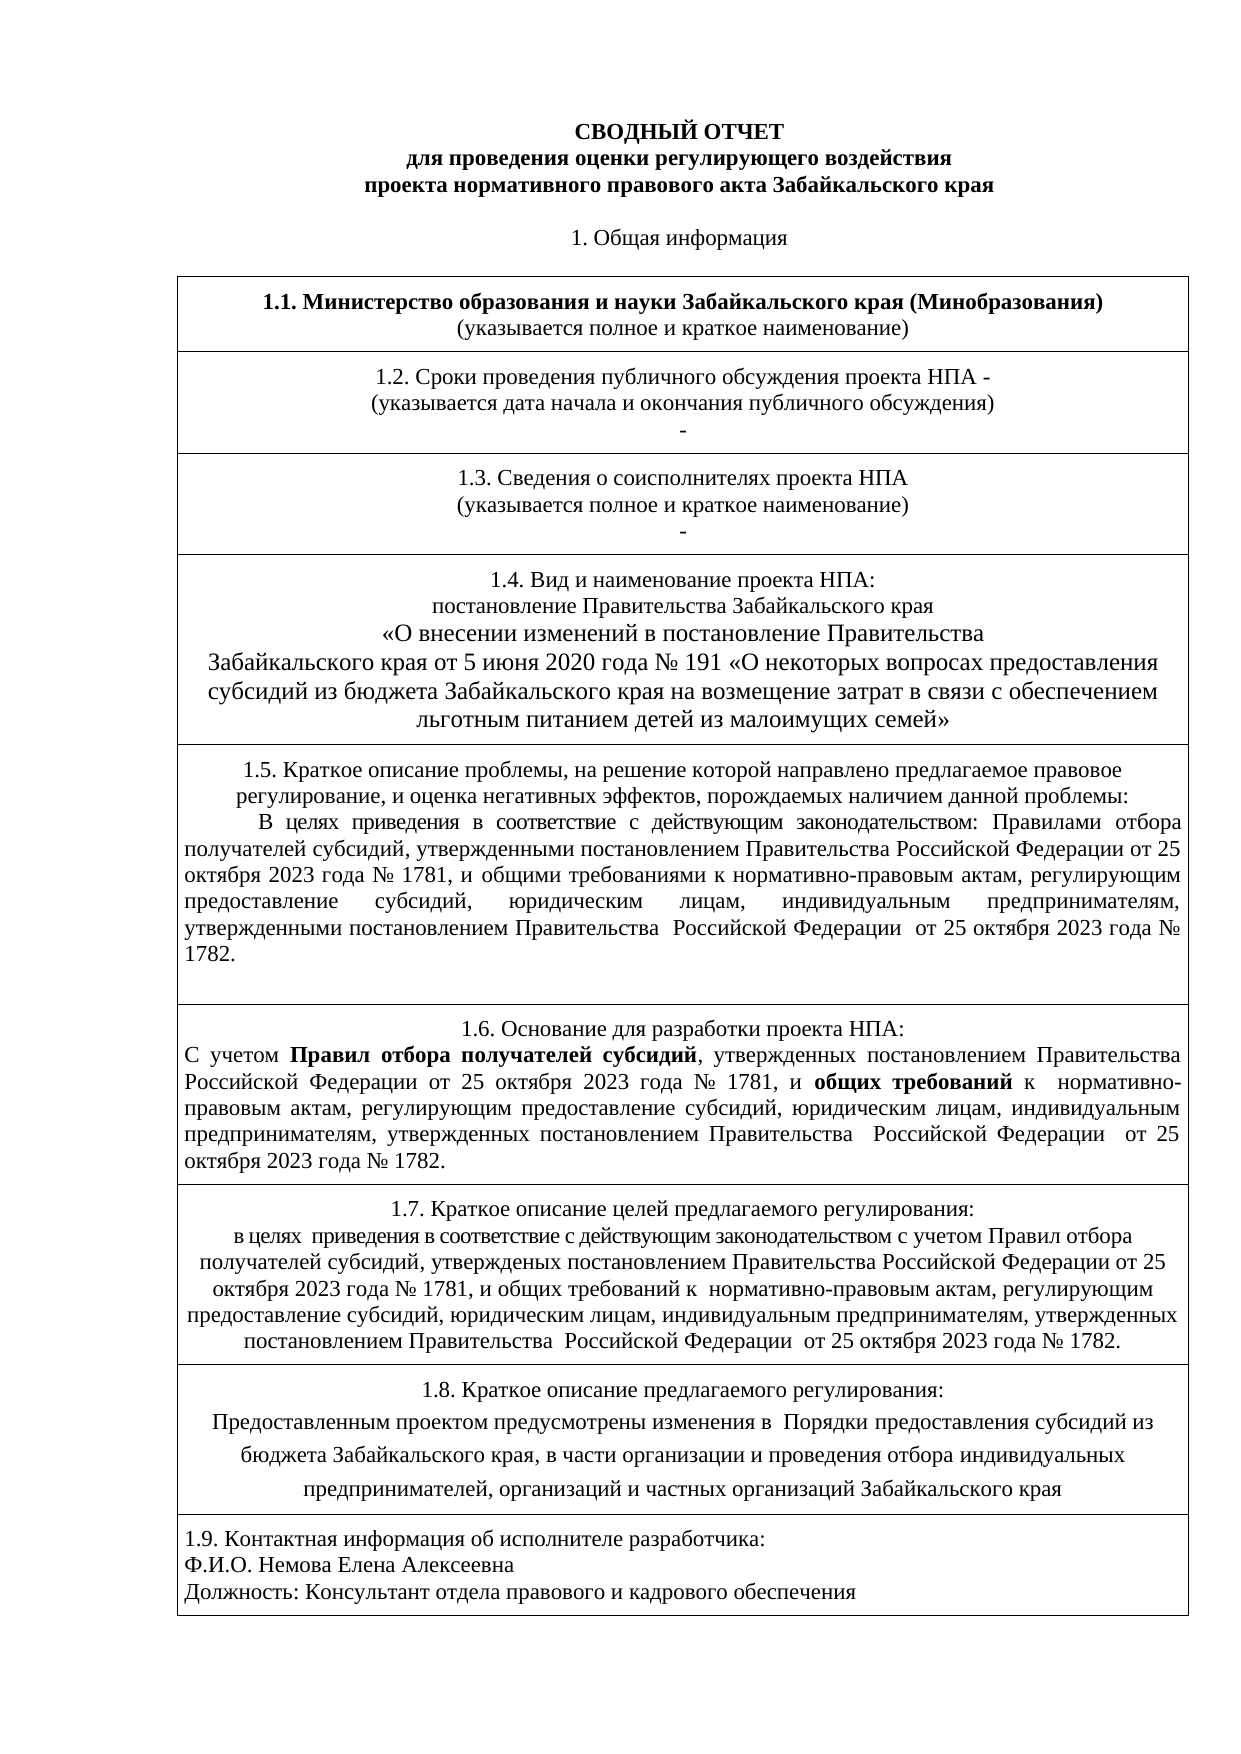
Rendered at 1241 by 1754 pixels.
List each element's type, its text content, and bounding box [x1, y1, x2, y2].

table_cell 1.3. Сведения о соисполнителях проекта НПА (указывается полное и краткое наименование) - [178, 454, 1188, 554]
table_cell 1.4. Вид и наименование проекта НПА: постановление Правительства Забайкальского края «О внесении изменений в постановление Правительства Забайкальского края от 5 июня 2020 года № 191 «О некоторых вопросах предоставления субсидий из бюджета Забайкальского края на возмещение затрат в связи с обеспечением льготным питанием детей из малоимущих семей» [178, 555, 1188, 744]
table_cell 1.8. Краткое описание предлагаемого регулирования: Предоставленным проектом предусмотрены изменения в Порядки предоставления субсидий из бюджета Забайкальского края, в части организации и проведения отбора индивидуальных предпринимателей, организаций и частных организаций Забайкальского края [178, 1365, 1188, 1513]
text 1. Общая информация [177, 223, 1181, 250]
table_cell 1.2. Сроки проведения публичного обсуждения проекта НПА - (указывается дата начала и окончания публичного обсуждения) - [178, 352, 1188, 453]
table_cell 1.6. Основание для разработки проекта НПА: С учетом Правил отбора получателей субсидий, утвержденных постановлением Правительства Российской Федерации от 25 октября 2023 года № 1781, и общих требований к нормативно-правовым актам, регулирующим предоставление субсидий, юридическим лицам, индивидуальным предпринимателям, утвержденных постановлением Правительства Российской Федерации от 25 октября 2023 года № 1782. [178, 1005, 1188, 1184]
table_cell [178, 1515, 1188, 1615]
table_cell 1.5. Краткое описание проблемы, на решение которой направлено предлагаемое правовое регулирование, и оценка негативных эффектов, порождаемых наличием данной проблемы: В целях приведения в соответствие с действующим законодательством: Правилами отбора получателей субсидий, утвержденными постановлением Правительства Российской Федерации от 25 октября 2023 года № 1781, и общими требованиями к нормативно-правовым актам, регулирующим предоставление субсидий, юридическим лицам, индивидуальным предпринимателям, утвержденными постановлением Правительства Российской Федерации от 25 октября 2023 года № 1782. [178, 745, 1188, 1003]
text для проведения оценки регулирующего воздействия [177, 144, 1181, 171]
text проекта нормативного правового акта Забайкальского края [177, 171, 1181, 197]
table_cell 1.7. Краткое описание целей предлагаемого регулирования: в целях приведения в соответствие с действующим законодательством с учетом Правил отбора получателей субсидий, утвержденых постановлением Правительства Российской Федерации от 25 октября 2023 года № 1781, и общих требований к нормативно-правовым актам, регулирующим предоставление субсидий, юридическим лицам, индивидуальным предпринимателям, утвержденных постановлением Правительства Российской Федерации от 25 октября 2023 года № 1782. [178, 1185, 1188, 1364]
table_header 1.1. Министерство образования и науки Забайкальского края (Минобразования) (указывается полное и краткое наименование) [178, 277, 1188, 351]
text СВОДНЫЙ ОТЧЕТ [177, 118, 1181, 144]
